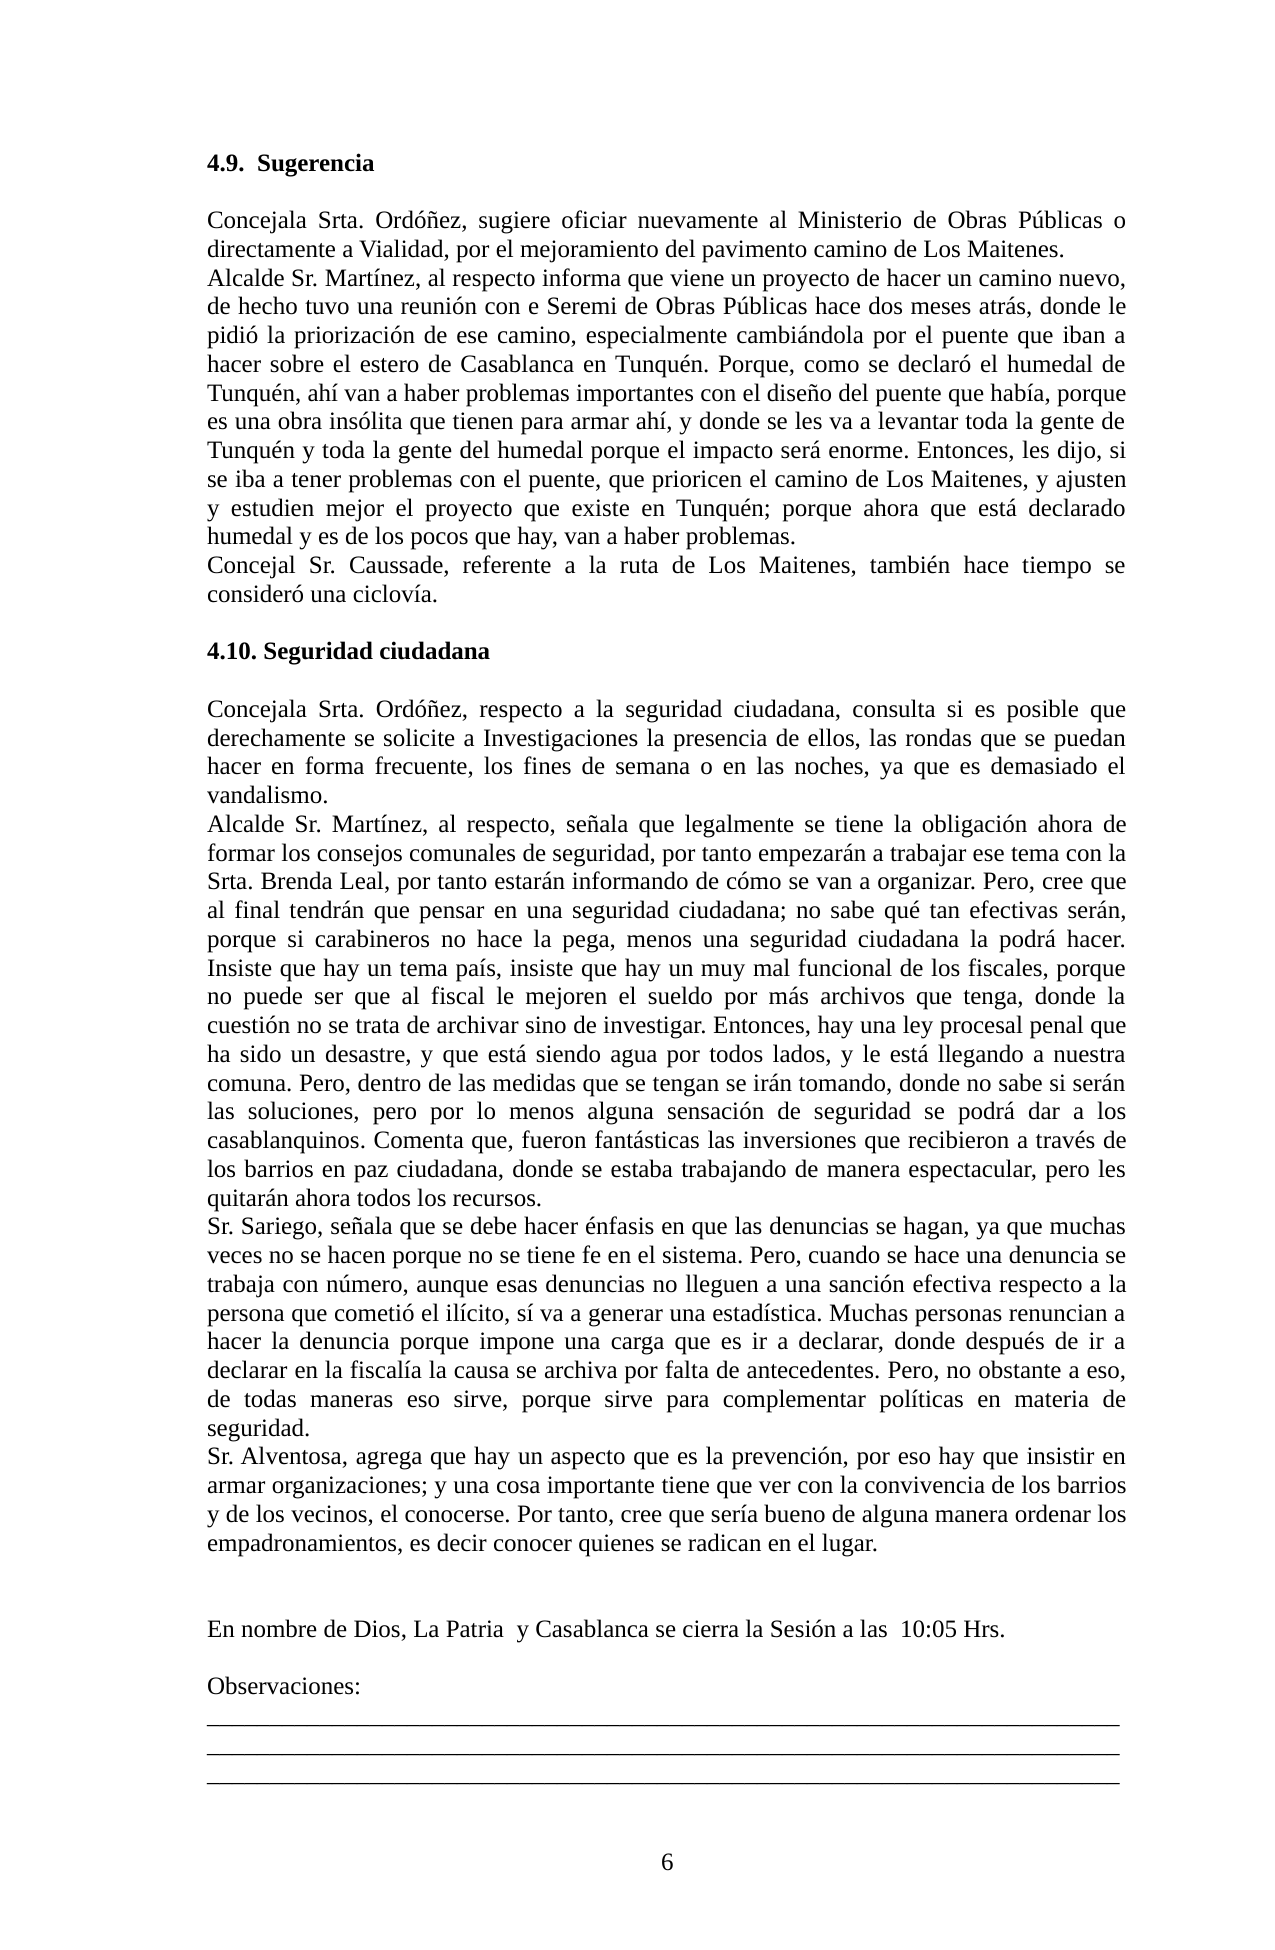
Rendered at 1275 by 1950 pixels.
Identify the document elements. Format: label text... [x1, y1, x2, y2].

text Alcalde Sr. Martínez, al respecto informa que viene un proyecto de hacer un camino nuevo, de hecho tuvo una reunión con e Seremi de Obras Públicas hace dos meses atrás, donde le pidió la priorización de ese camino, especialmente cambiándola por el puente que iban a hacer sobre el estero de Casablanca en Tunquén. Porque, como se declaró el humedal de Tunquén, ahí van a haber problemas importantes con el diseño del puente que había, porque es una obra insólita que tienen para armar ahí, y donde se les va a levantar toda la gente de Tunquén y toda la gente del humedal porque el impacto será enorme. Entonces, les dijo, si se iba a tener problemas con el puente, que prioricen el camino de Los Maitenes, y ajusten y estudien mejor el proyecto que existe en Tunquén; porque ahora que está declarado humedal y es de los pocos que hay, van a haber problemas. [207, 263, 1127, 550]
text 4.9. Sugerencia [207, 148, 1127, 176]
text Concejal Sr. Caussade, referente a la ruta de Los Maitenes, también hace tiempo se consideró una ciclovía. [207, 550, 1127, 608]
text En nombre de Dios, La Patria y Casablanca se cierra la Sesión a las 10:05 Hrs. [207, 1614, 1127, 1643]
text Concejala Srta. Ordóñez, respecto a la seguridad ciudadana, consulta si es posible que derechamente se solicite a Investigaciones la presencia de ellos, las rondas que se puedan hacer en forma frecuente, los fines de semana o en las noches, ya que es demasiado el vandalismo. [207, 694, 1127, 809]
text Sr. Alventosa, agrega que hay un aspecto que es la prevención, por eso hay que insistir en armar organizaciones; y una cosa importante tiene que ver con la convivencia de los barrios y de los vecinos, el conocerse. Por tanto, cree que sería bueno de alguna manera ordenar los empadronamientos, es decir conocer quienes se radican en el lugar. [207, 1441, 1127, 1556]
text Sr. Sariego, señala que se debe hacer énfasis en que las denuncias se hagan, ya que muchas veces no se hacen porque no se tiene fe en el sistema. Pero, cuando se hace una denuncia se trabaja con número, aunque esas denuncias no lleguen a una sanción efectiva respecto a la persona que cometió el ilícito, sí va a generar una estadística. Muchas personas renuncian a hacer la denuncia porque impone una carga que es ir a declarar, donde después de ir a declarar en la fiscalía la causa se archiva por falta de antecedentes. Pero, no obstante a eso, de todas maneras eso sirve, porque sirve para complementar políticas en materia de seguridad. [207, 1211, 1127, 1441]
text Concejala Srta. Ordóñez, sugiere oficiar nuevamente al Ministerio de Obras Públicas o directamente a Vialidad, por el mejoramiento del pavimento camino de Los Maitenes. [207, 205, 1127, 263]
text Alcalde Sr. Martínez, al respecto, señala que legalmente se tiene la obligación ahora de formar los consejos comunales de seguridad, por tanto empezarán a trabajar ese tema con la Srta. Brenda Leal, por tanto estarán informando de cómo se van a organizar. Pero, cree que al final tendrán que pensar en una seguridad ciudadana; no sabe qué tan efectivas serán, porque si carabineros no hace la pega, menos una seguridad ciudadana la podrá hacer. Insiste que hay un tema país, insiste que hay un muy mal funcional de los fiscales, porque no puede ser que al fiscal le mejoren el sueldo por más archivos que tenga, donde la cuestión no se trata de archivar sino de investigar. Entonces, hay una ley procesal penal que ha sido un desastre, y que está siendo agua por todos lados, y le está llegando a nuestra comuna. Pero, dentro de las medidas que se tengan se irán tomando, donde no sabe si serán las soluciones, pero por lo menos alguna sensación de seguridad se podrá dar a los casablanquinos. Comenta que, fueron fantásticas las inversiones que recibieron a través de los barrios en paz ciudadana, donde se estaba trabajando de manera espectacular, pero les quitarán ahora todos los recursos. [207, 809, 1127, 1211]
text 4.10. Seguridad ciudadana [207, 636, 1127, 665]
text Observaciones: ___________________________________________________________________________________________________________________________________________________________________________________________________________________________ [207, 1671, 1127, 1786]
